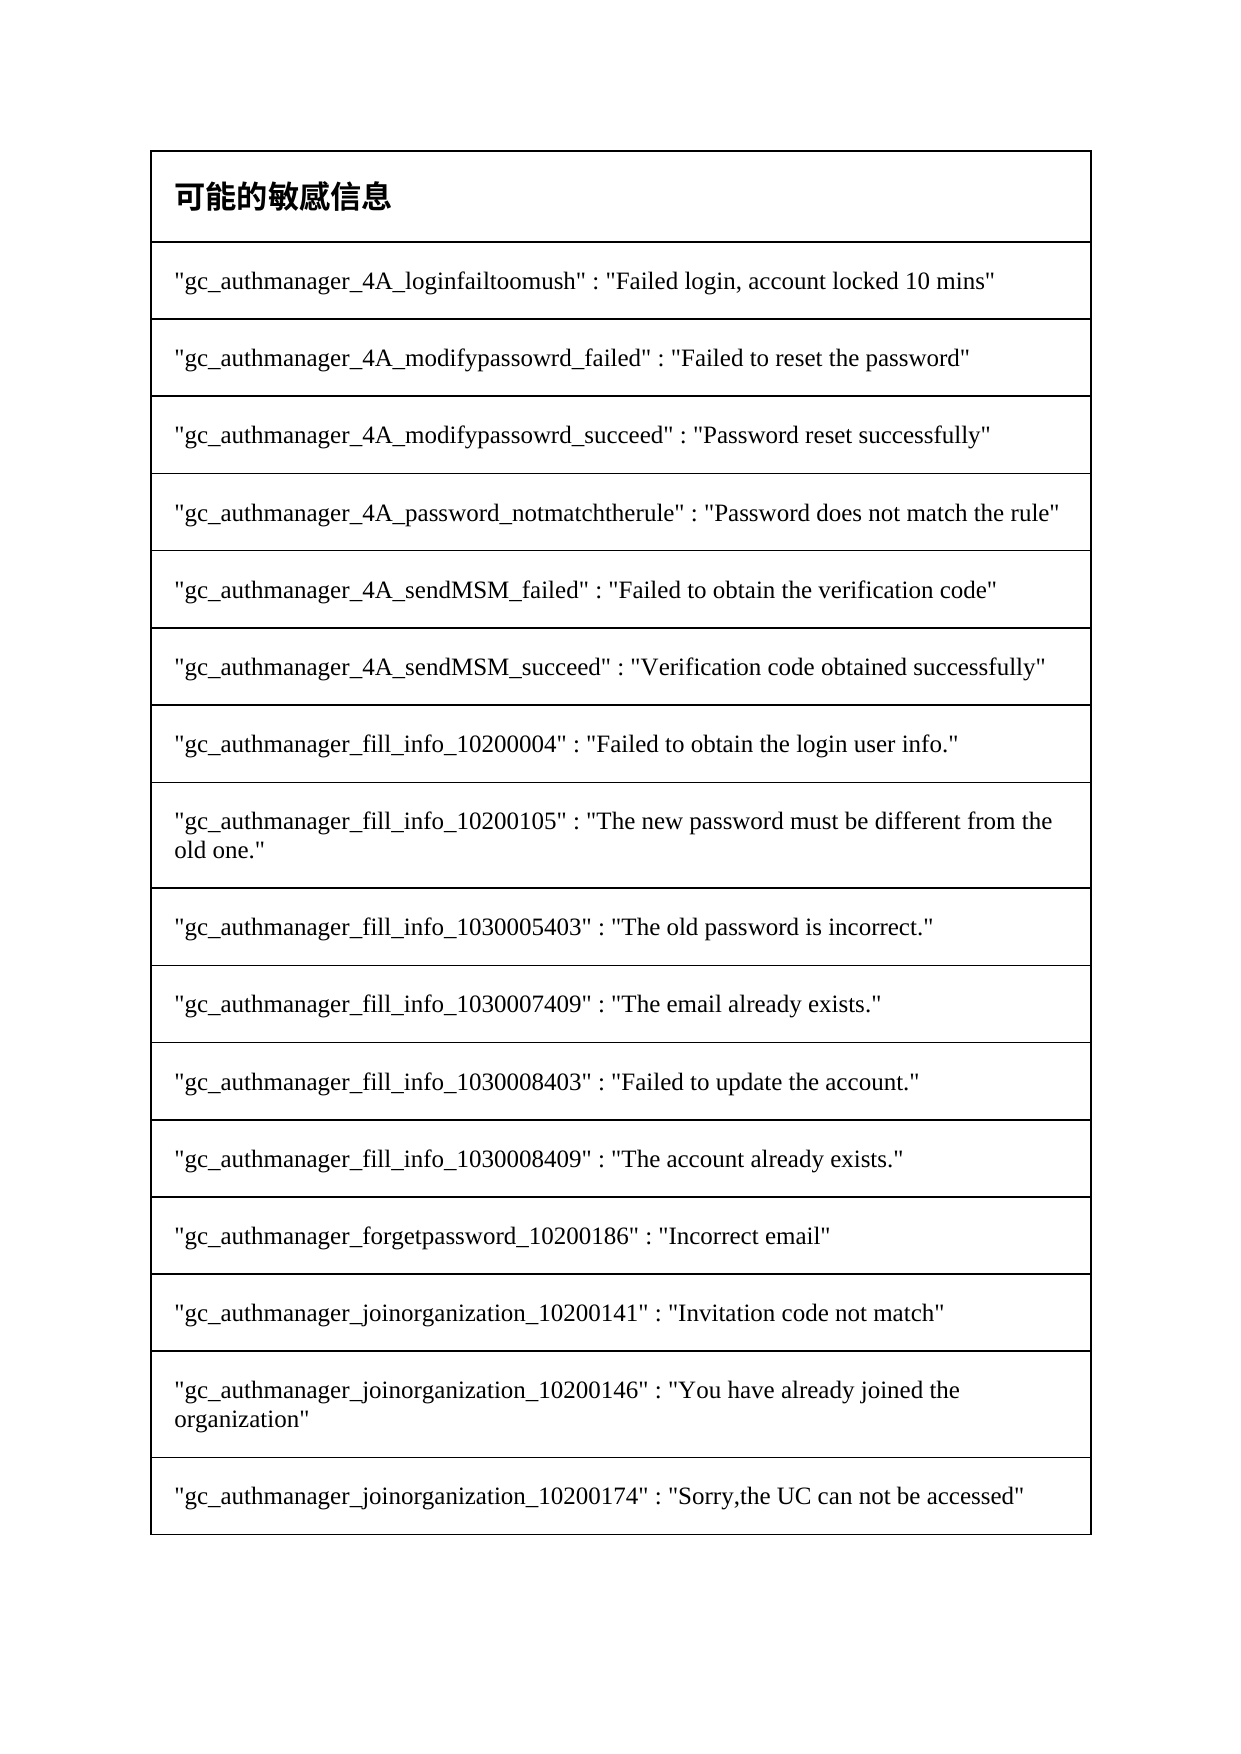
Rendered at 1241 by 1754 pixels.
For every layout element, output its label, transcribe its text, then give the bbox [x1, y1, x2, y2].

table_cell "gc_authmanager_4A_sendMSM_succeed" : "Verification code obtained successfully" [152, 629, 1090, 704]
table_cell "gc_authmanager_fill_info_1030007409" : "The email already exists." [152, 966, 1090, 1042]
table_cell "gc_authmanager_fill_info_10200004" : "Failed to obtain the login user info." [152, 706, 1090, 781]
table_cell "gc_authmanager_fill_info_1030008409" : "The account already exists." [152, 1121, 1090, 1196]
table_cell "gc_authmanager_4A_sendMSM_failed" : "Failed to obtain the verification code" [152, 551, 1090, 627]
table_cell "gc_authmanager_forgetpassword_10200186" : "Incorrect email" [152, 1198, 1090, 1273]
table_cell "gc_authmanager_fill_info_10200105" : "The new password must be different from the old one." [152, 783, 1090, 887]
table_cell "gc_authmanager_4A_modifypassowrd_succeed" : "Password reset successfully" [152, 397, 1090, 473]
table_cell "gc_authmanager_4A_loginfailtoomush" : "Failed login, account locked 10 mins" [152, 243, 1090, 318]
table_cell "gc_authmanager_4A_modifypassowrd_failed" : "Failed to reset the password" [152, 320, 1090, 395]
table_cell "gc_authmanager_4A_password_notmatchtherule" : "Password does not match the rule" [152, 474, 1090, 550]
table_cell "gc_authmanager_joinorganization_10200146" : "You have already joined the organization" [152, 1352, 1090, 1456]
table_header 可能的敏感信息 [152, 152, 1090, 241]
table_cell "gc_authmanager_fill_info_1030005403" : "The old password is incorrect." [152, 889, 1090, 964]
table_cell "gc_authmanager_joinorganization_10200141" : "Invitation code not match" [152, 1275, 1090, 1350]
table_cell "gc_authmanager_joinorganization_10200174" : "Sorry,the UC can not be accessed" [152, 1458, 1090, 1533]
table_cell "gc_authmanager_fill_info_1030008403" : "Failed to update the account." [152, 1043, 1090, 1119]
